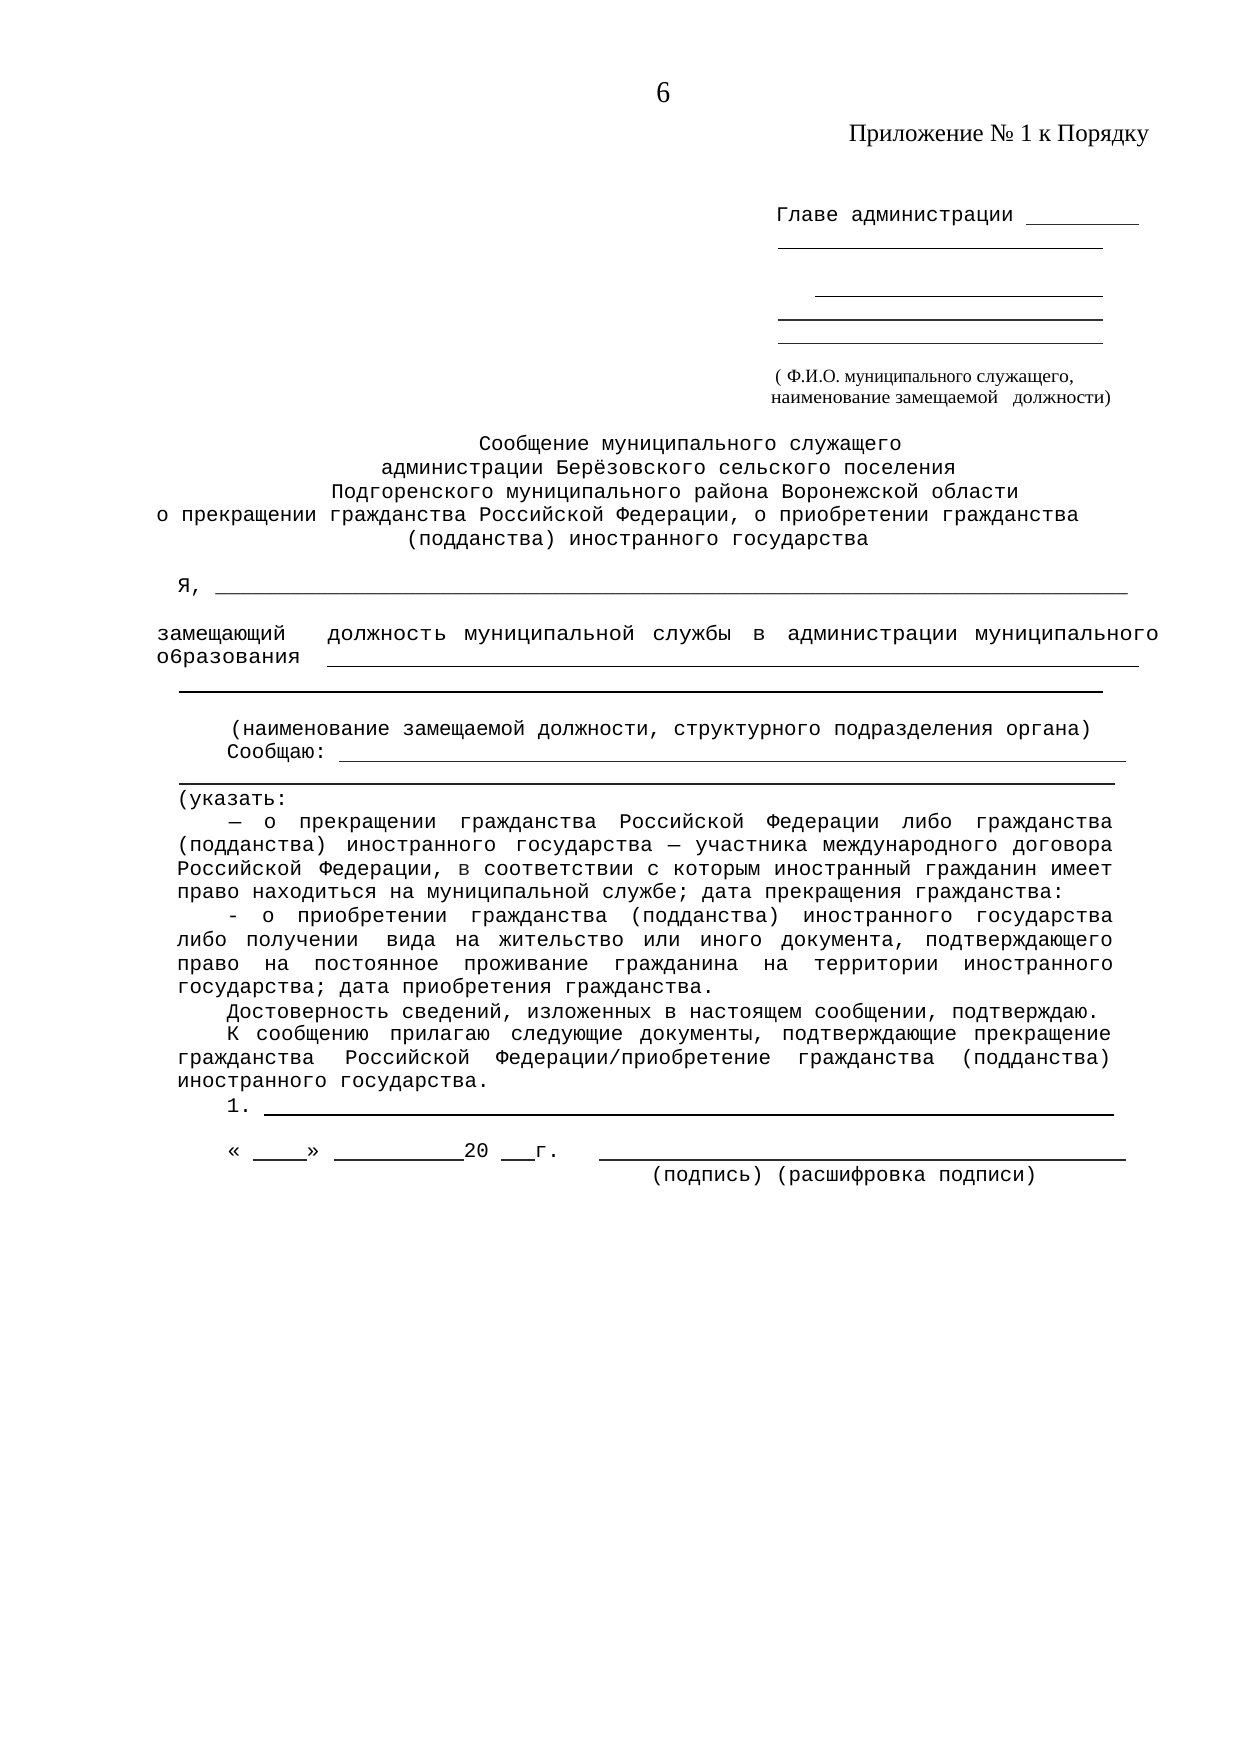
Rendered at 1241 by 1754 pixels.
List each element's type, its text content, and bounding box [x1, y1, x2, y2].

text (подпись) (расшифровка подписи) [651, 1164, 1190, 1188]
text (указать: [177, 784, 1190, 811]
text администрации Берёзовского сельского поселения [156, 457, 1190, 481]
text о прекращении гражданства Российской Федерации, о приобретении гражданства [156, 504, 1190, 528]
text - о приобретении гражданства (подданства) иностранного государства либо получении вида на жительство или иного документа, подтверждающего право на постоянное проживание гражданина на территории иностранного государства; дата приобретения гражданства. [177, 905, 1113, 1000]
text « » 20 г. [227, 1140, 1190, 1163]
text (наименование замещаемой должности, структурного подразделения органа) [156, 717, 1190, 740]
text К сообщению прилагаю следующие документы, подтверждающие прекращение гражданства Российской Федерации/приобретение гражданства (подданства) иностранного государства. [177, 1023, 1111, 1094]
text ( Ф.И.О. муниципального служащего, [156, 364, 1190, 386]
text — о прекращении гражданства Российской Федерации либо гражданства (подданства) иностранного государства — участника международного договора Российской Федерации, в соответствии с которым иностранный гражданин имеет право находиться на муниципальной службе; дата прекращения гражданства: [177, 811, 1113, 905]
text Приложение № 1 к Порядку [156, 118, 1149, 147]
text замещающий должность муниципaльнoй службы в администрации муниципального o6pазования [156, 622, 1190, 670]
text Я, _________________________________________________________________________ [156, 575, 1190, 599]
text Главе администрации [776, 204, 1140, 228]
text Сообщаю: [227, 740, 1190, 764]
text (подданства) иностранного государства [156, 528, 1190, 552]
text наименование замещаемой должности) [156, 386, 1190, 408]
text 1. [227, 1094, 1190, 1117]
text Подгоренского муниципального района Воронежской области [156, 481, 1190, 504]
text Достоверность сведений, изложенных в настоящем сообщении, подтверждаю. [227, 1000, 1190, 1023]
text Сообщение муниципального служащего [156, 433, 1190, 457]
